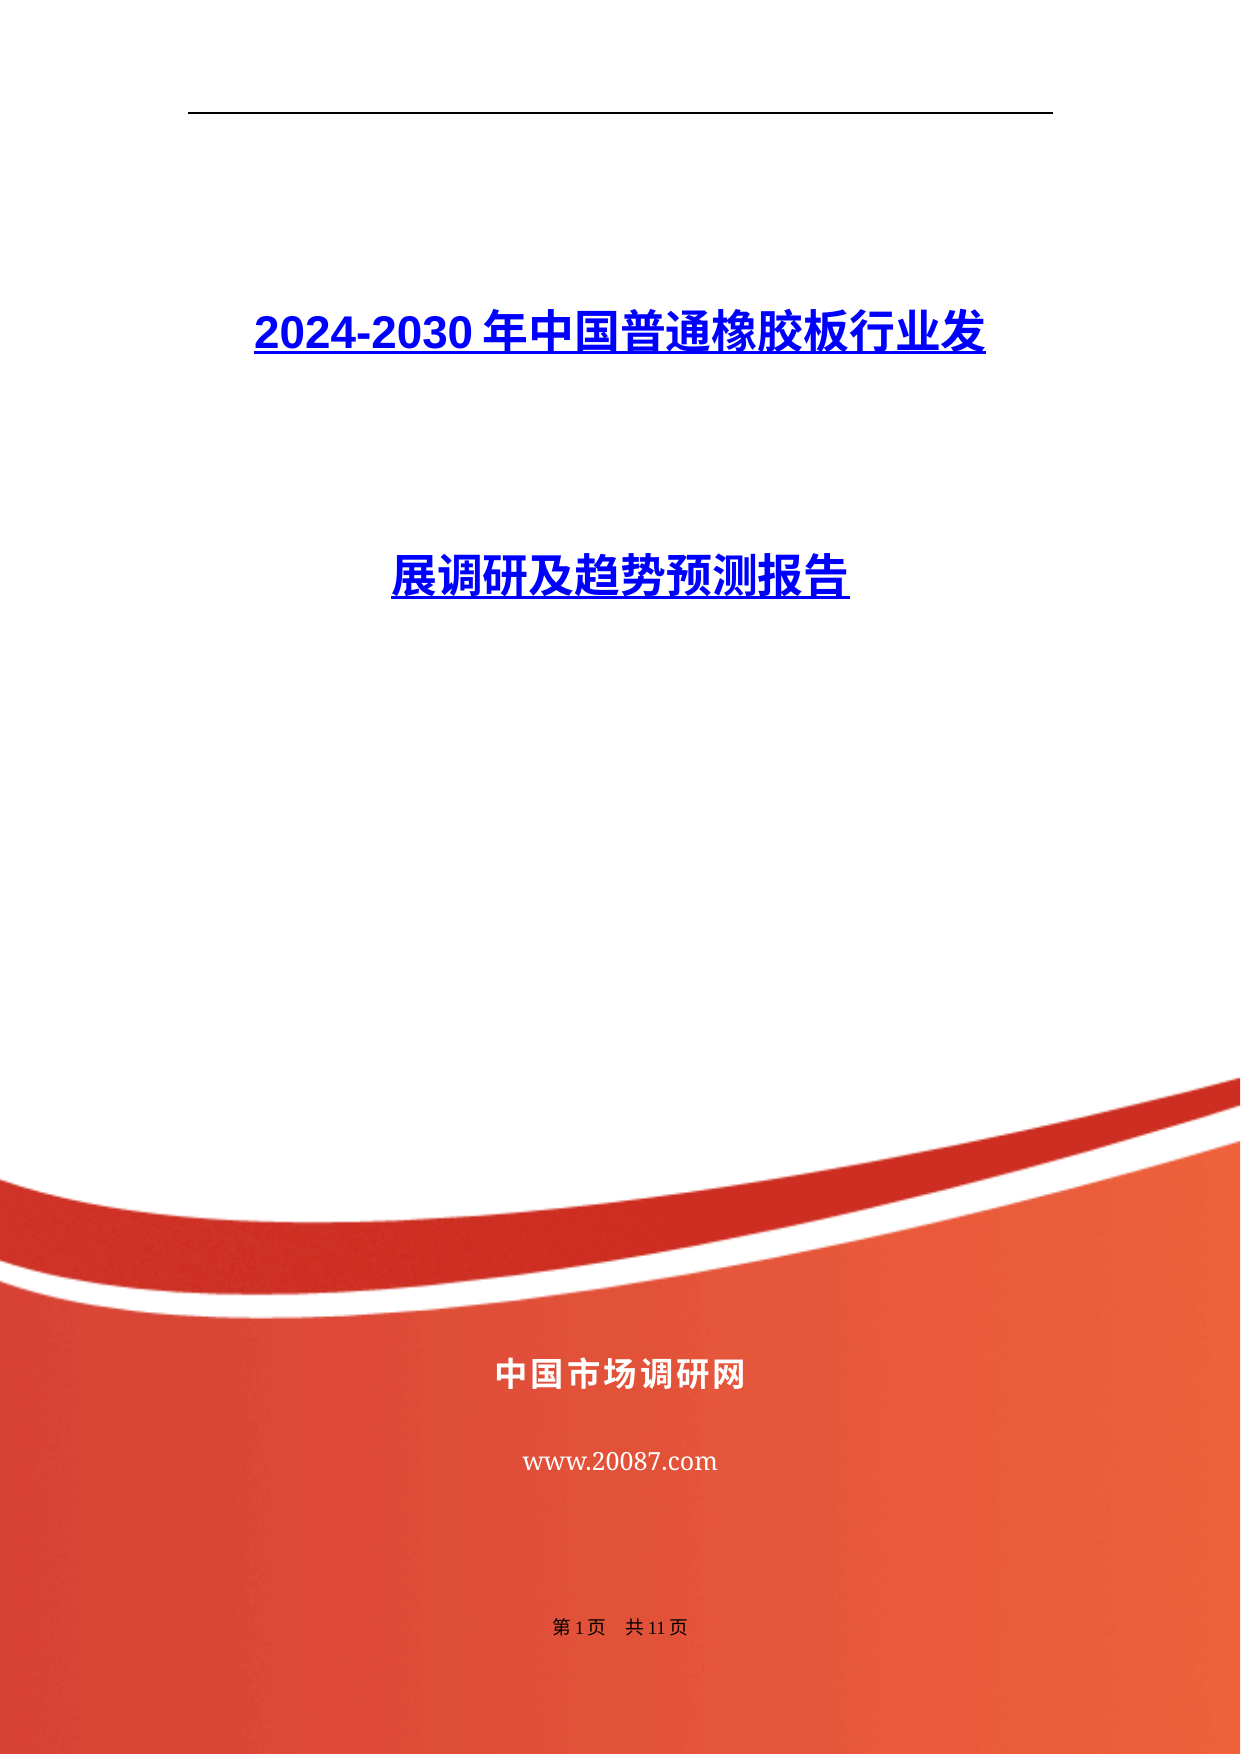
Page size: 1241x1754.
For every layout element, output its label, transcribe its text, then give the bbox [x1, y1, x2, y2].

table_header 2024-2030年中国普通橡胶板行业发展调研及趋势预测报告 [188, 207, 1053, 773]
text www.20087.com [187, 1428, 1053, 1493]
subtitle 中国市场调研网 [187, 1339, 1053, 1404]
picture [0, 1006, 1241, 1754]
